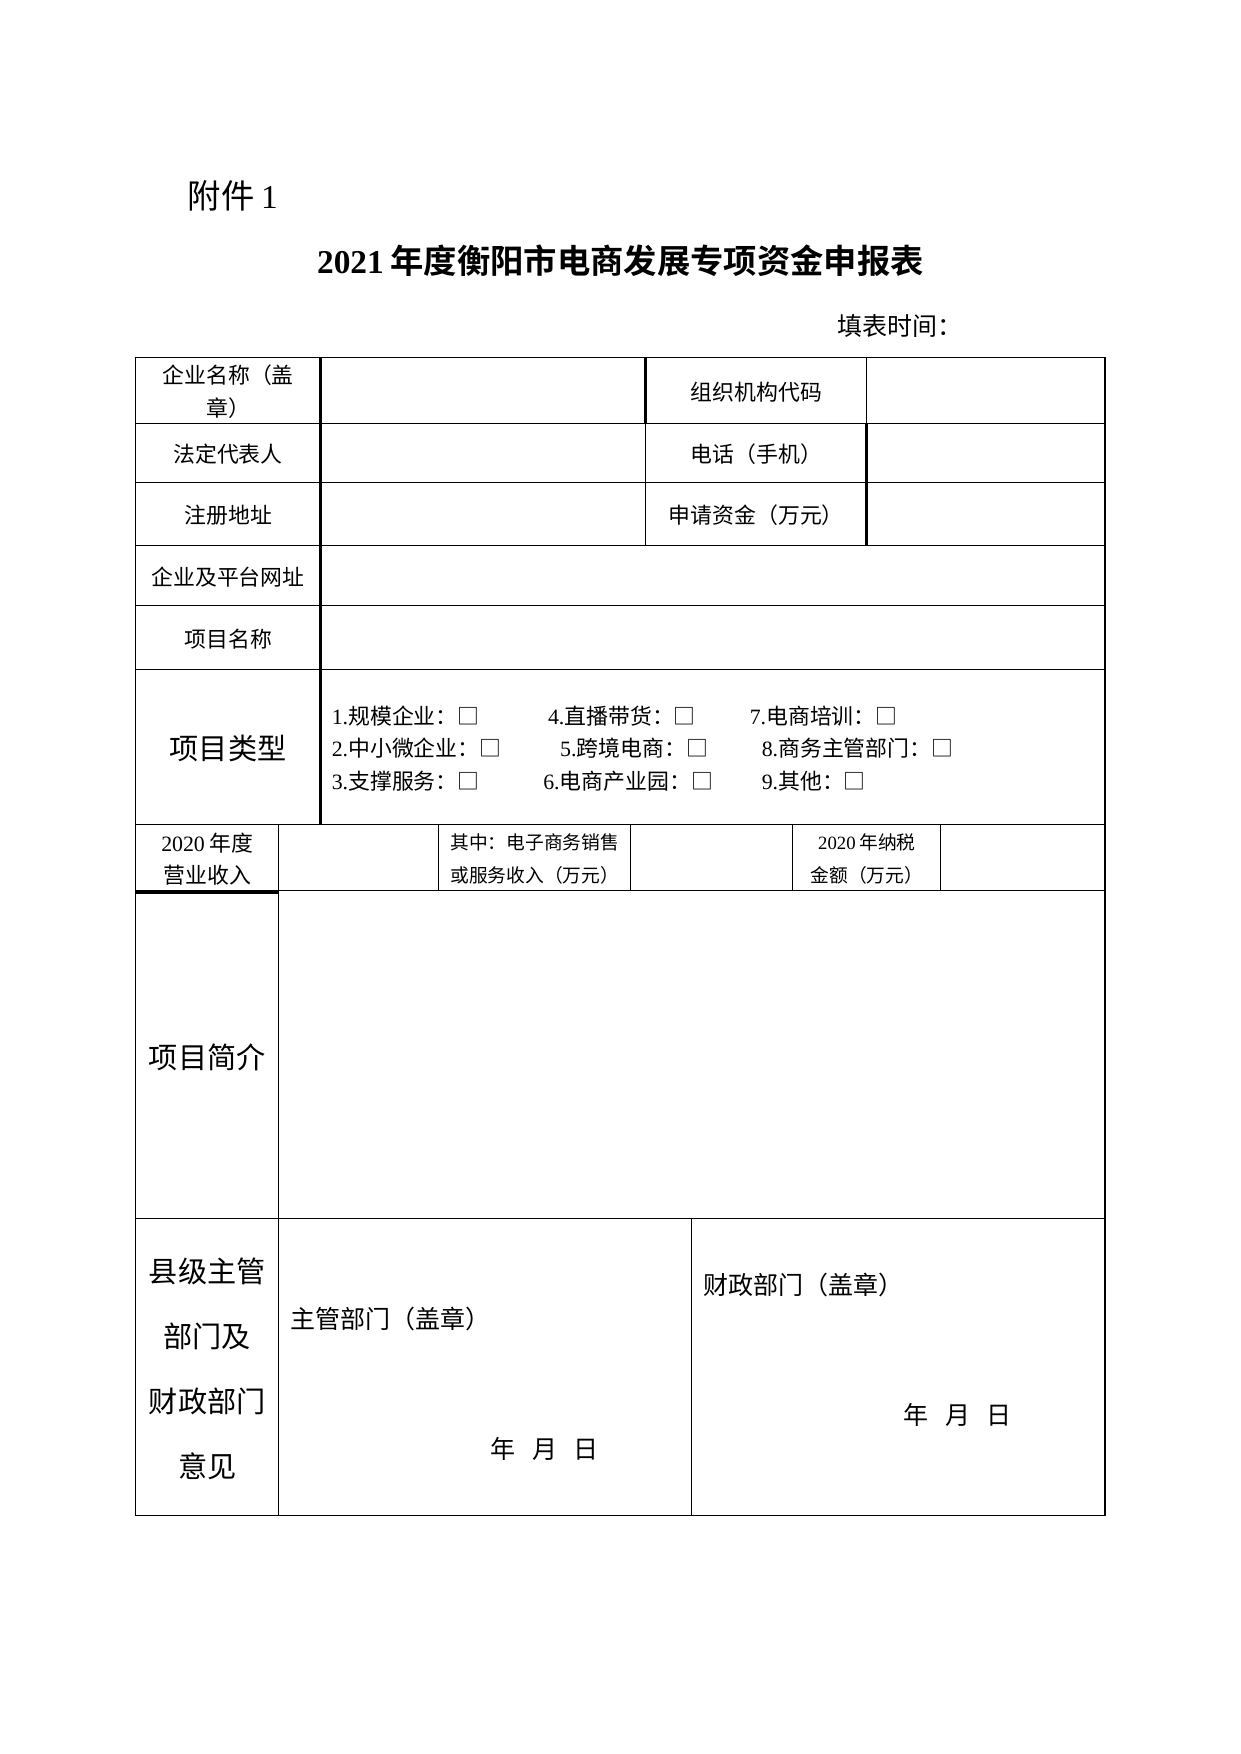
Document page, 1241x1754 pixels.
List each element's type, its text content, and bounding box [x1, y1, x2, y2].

table_cell [322, 483, 645, 544]
table_header 企业名称（盖章） [136, 358, 319, 423]
table_cell [868, 483, 1104, 544]
table_cell 申请资金（万元） [646, 483, 865, 544]
table_cell [279, 891, 1104, 1218]
table_header [322, 358, 644, 423]
table_cell 2020年度 营业收入 [136, 825, 278, 890]
table_cell [322, 606, 1104, 668]
table_cell [322, 546, 1104, 605]
table_header 组织机构代码 [647, 358, 866, 423]
table_cell 县级主管部门及 财政部门意见 [136, 1219, 278, 1515]
table_cell [631, 825, 792, 890]
table_cell 项目简介 [136, 894, 278, 1218]
text 填表时间： [187, 292, 1053, 357]
table_cell 1.规模企业：□ 4.直播带货：□ 7.电商培训：□ 2.中小微企业：□ 5.跨境电商：□ 8.商务主管部门：□ 3.支撑服务：□ 6.电商产业园：□ 9.其他：□ [322, 670, 1104, 824]
table_cell [941, 825, 1104, 890]
table_cell [322, 424, 645, 482]
table_cell 法定代表人 [136, 424, 319, 482]
table_cell 电话（手机） [646, 424, 865, 482]
text 2021年度衡阳市电商发展专项资金申报表 [187, 227, 1053, 292]
table_cell [279, 825, 438, 890]
table_cell 项目名称 [136, 606, 319, 668]
table_cell [868, 424, 1104, 482]
table_cell 项目类型 [136, 670, 319, 824]
table_cell 主管部门（盖章） 年 月 日 [279, 1219, 691, 1515]
table_cell 其中：电子商务销售 或服务收入（万元） [439, 825, 630, 890]
table_header [867, 358, 1104, 423]
table_cell 财政部门（盖章） 年 月 日 [692, 1219, 1104, 1515]
table_cell 2020年纳税 金额（万元） [793, 825, 940, 890]
text 附件1 [187, 162, 1053, 227]
table_cell 注册地址 [136, 483, 319, 544]
table_cell 企业及平台网址 [136, 546, 319, 605]
